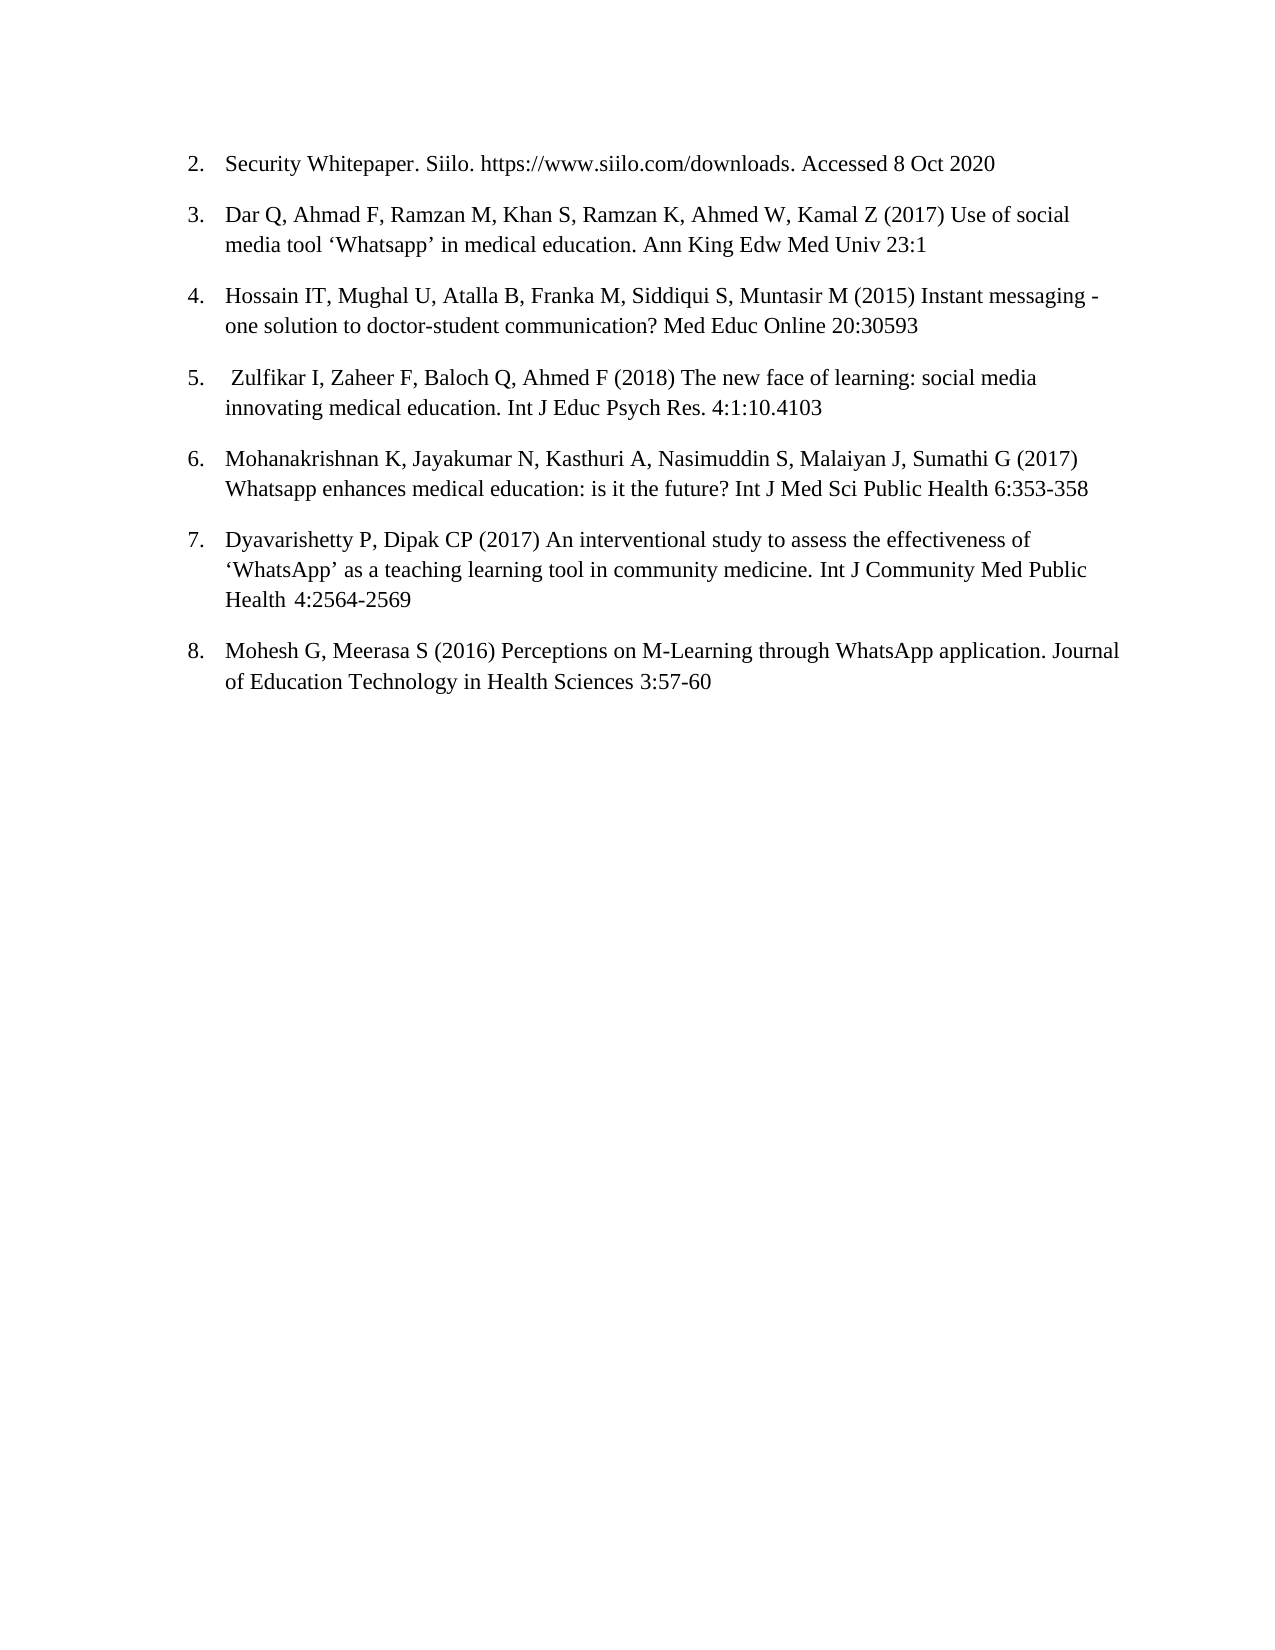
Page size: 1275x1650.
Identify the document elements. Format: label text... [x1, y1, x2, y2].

list Security Whitepaper. Siilo. https://www.siilo.com/downloads. Accessed 8 Oct 2020 [187, 150, 1125, 176]
list Mohanakrishnan K, Jayakumar N, Kasthuri A, Nasimuddin S, Malaiyan J, Sumathi G (2017) Whatsapp enhances medical education: is it the future? Int J Med Sci Public Health 6:353-358 [187, 445, 1125, 501]
list Dar Q, Ahmad F, Ramzan M, Khan S, Ramzan K, Ahmed W, Kamal Z (2017) Use of social media tool ‘Whatsapp’ in medical education. Ann King Edw Med Univ 23:1 [187, 201, 1125, 258]
list Hossain IT, Mughal U, Atalla B, Franka M, Siddiqui S, Muntasir M (2015) Instant messaging - one solution to doctor-student communication? Med Educ Online 20:30593 [187, 282, 1125, 339]
list Mohesh G, Meerasa S (2016) Perceptions on M-Learning through WhatsApp application. Journal of Education Technology in Health Sciences 3:57-60 [187, 637, 1125, 694]
list Zulfikar I, Zaheer F, Baloch Q, Ahmed F (2018) The new face of learning: social media innovating medical education. Int J Educ Psych Res. 4:1:10.4103 [187, 363, 1125, 420]
list Dyavarishetty P, Dipak CP (2017) An interventional study to assess the effectiveness of ‘WhatsApp’ as a teaching learning tool in community medicine. Int J Community Med Public Health 4:2564-2569 [187, 526, 1125, 613]
